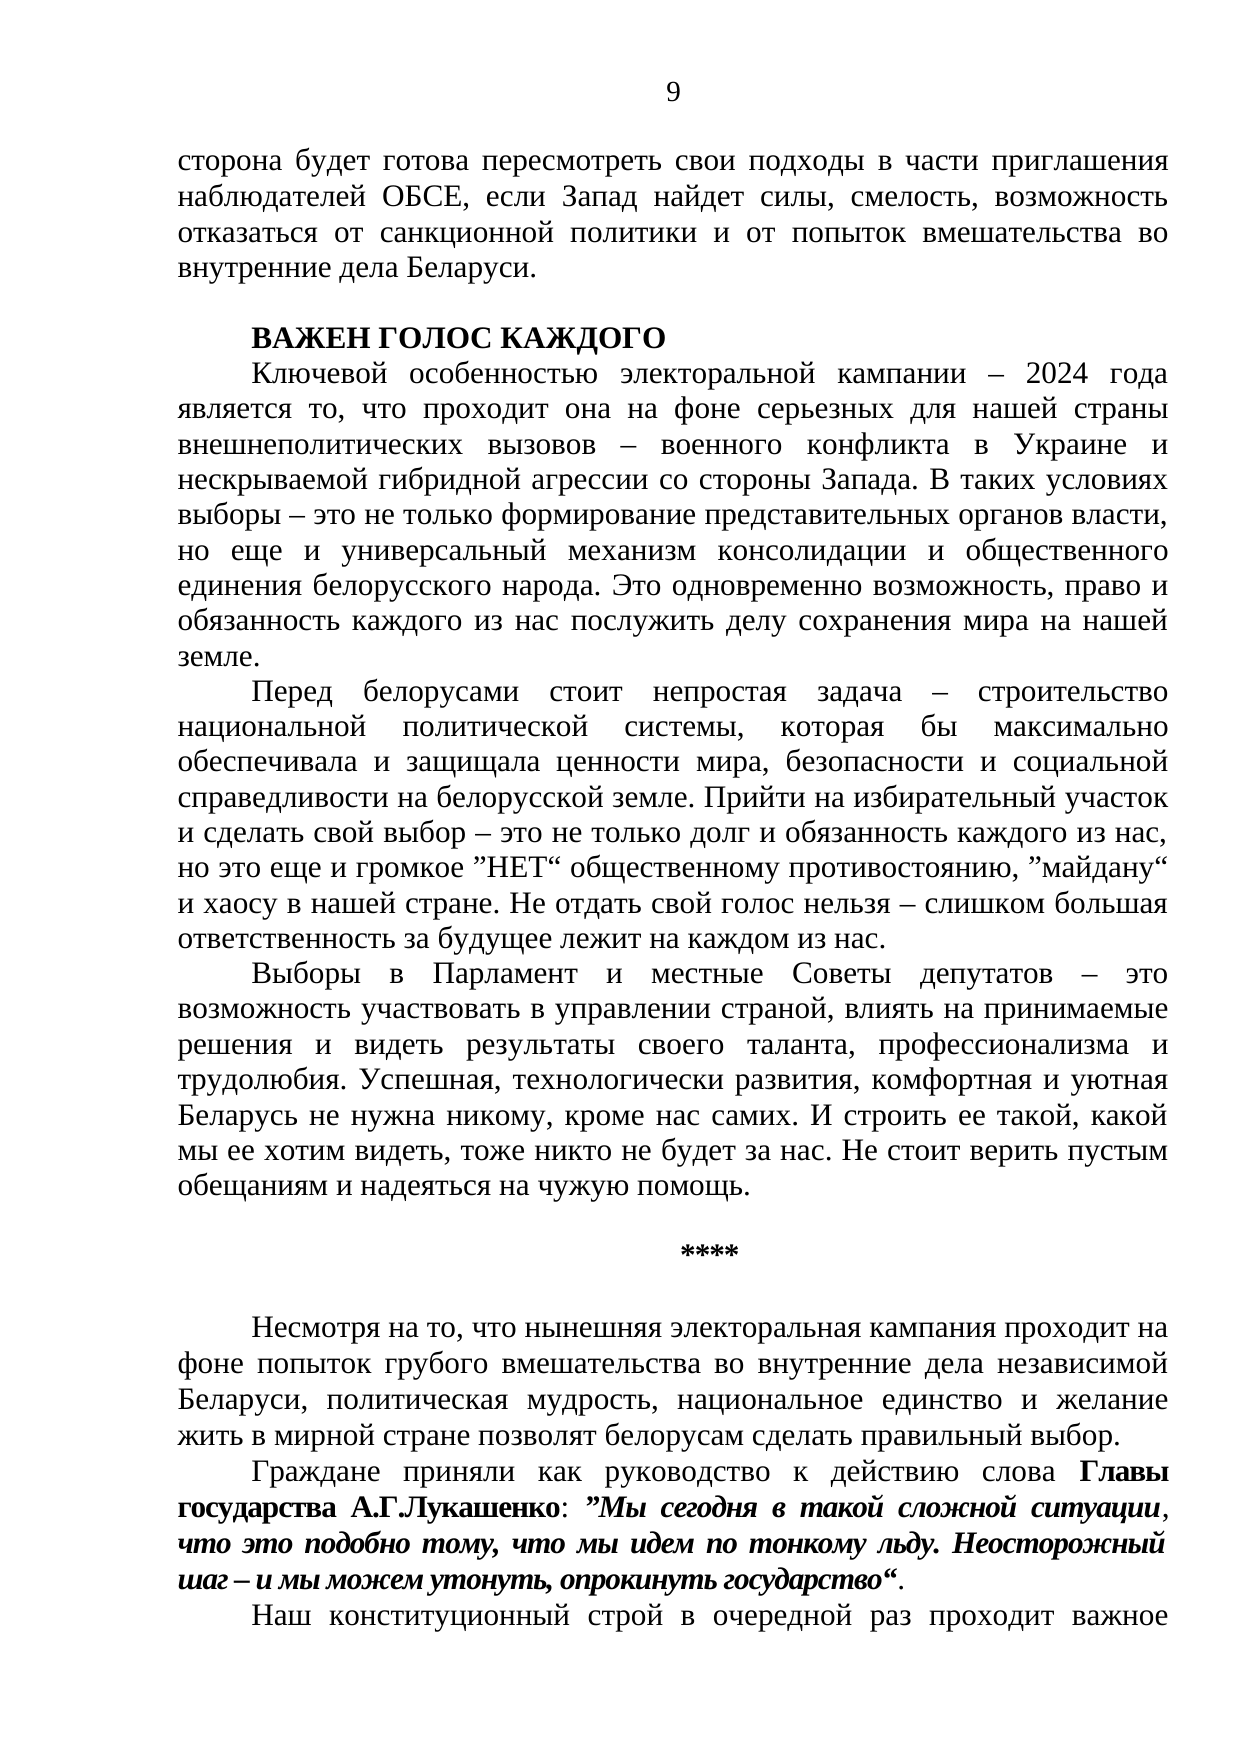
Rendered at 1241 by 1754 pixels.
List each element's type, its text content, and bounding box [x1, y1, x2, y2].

text ВАЖЕН ГОЛОС КАЖДОГО [177, 320, 1169, 355]
text Перед белорусами стоит непростая задача – строительство национальной политической системы, которая бы максимально обеспечивала и защищала ценности мира, безопасности и социальной справедливости на белорусской земле. Прийти на избирательный участок и сделать свой выбор – это не только долг и обязанность каждого из нас, но это еще и громкое ”НЕТ“ общественному противостоянию, ”майдану“ и хаосу в нашей стране. Не отдать свой голос нельзя – слишком большая ответственность за будущее лежит на каждом из нас. [177, 673, 1169, 955]
text Выборы в Парламент и местные Советы депутатов – это возможность участвовать в управлении страной, влиять на принимаемые решения и видеть результаты своего таланта, профессионализма и трудолюбия. Успешная, технологически развития, комфортная и уютная Беларусь не нужна никому, кроме нас самих. И строить ее такой, какой мы ее хотим видеть, тоже никто не будет за нас. Не стоит верить пустым обещаниям и надеяться на чужую помощь. [177, 955, 1169, 1202]
text Несмотря на то, что нынешняя электоральная кампания проходит на фоне попыток грубого вмешательства во внутренние дела независимой Беларуси, политическая мудрость, национальное единство и желание жить в мирной стране позволят белорусам сделать правильный выбор. [177, 1309, 1169, 1452]
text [177, 141, 1169, 285]
text Граждане приняли как руководство к действию слова Главы государства А.Г.Лукашенко: ”Мы сегодня в такой сложной ситуации, что это подобно тому, что мы идем по тонкому льду. Неосторожный шаг – и мы можем утонуть, опрокинуть государство“. [177, 1452, 1169, 1596]
text **** [177, 1237, 1169, 1273]
text Ключевой особенностью электоральной кампании – 2024 года является то, что проходит она на фоне серьезных для нашей страны внешнеполитических вызовов – военного конфликта в Украине и нескрываемой гибридной агрессии со стороны Запада. В таких условиях выборы – это не только формирование представительных органов власти, но еще и универсальный механизм консолидации и общественного единения белорусского народа. Это одновременно возможность, право и обязанность каждого из нас послужить делу сохранения мира на нашей земле. [177, 355, 1169, 673]
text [177, 1596, 1169, 1632]
